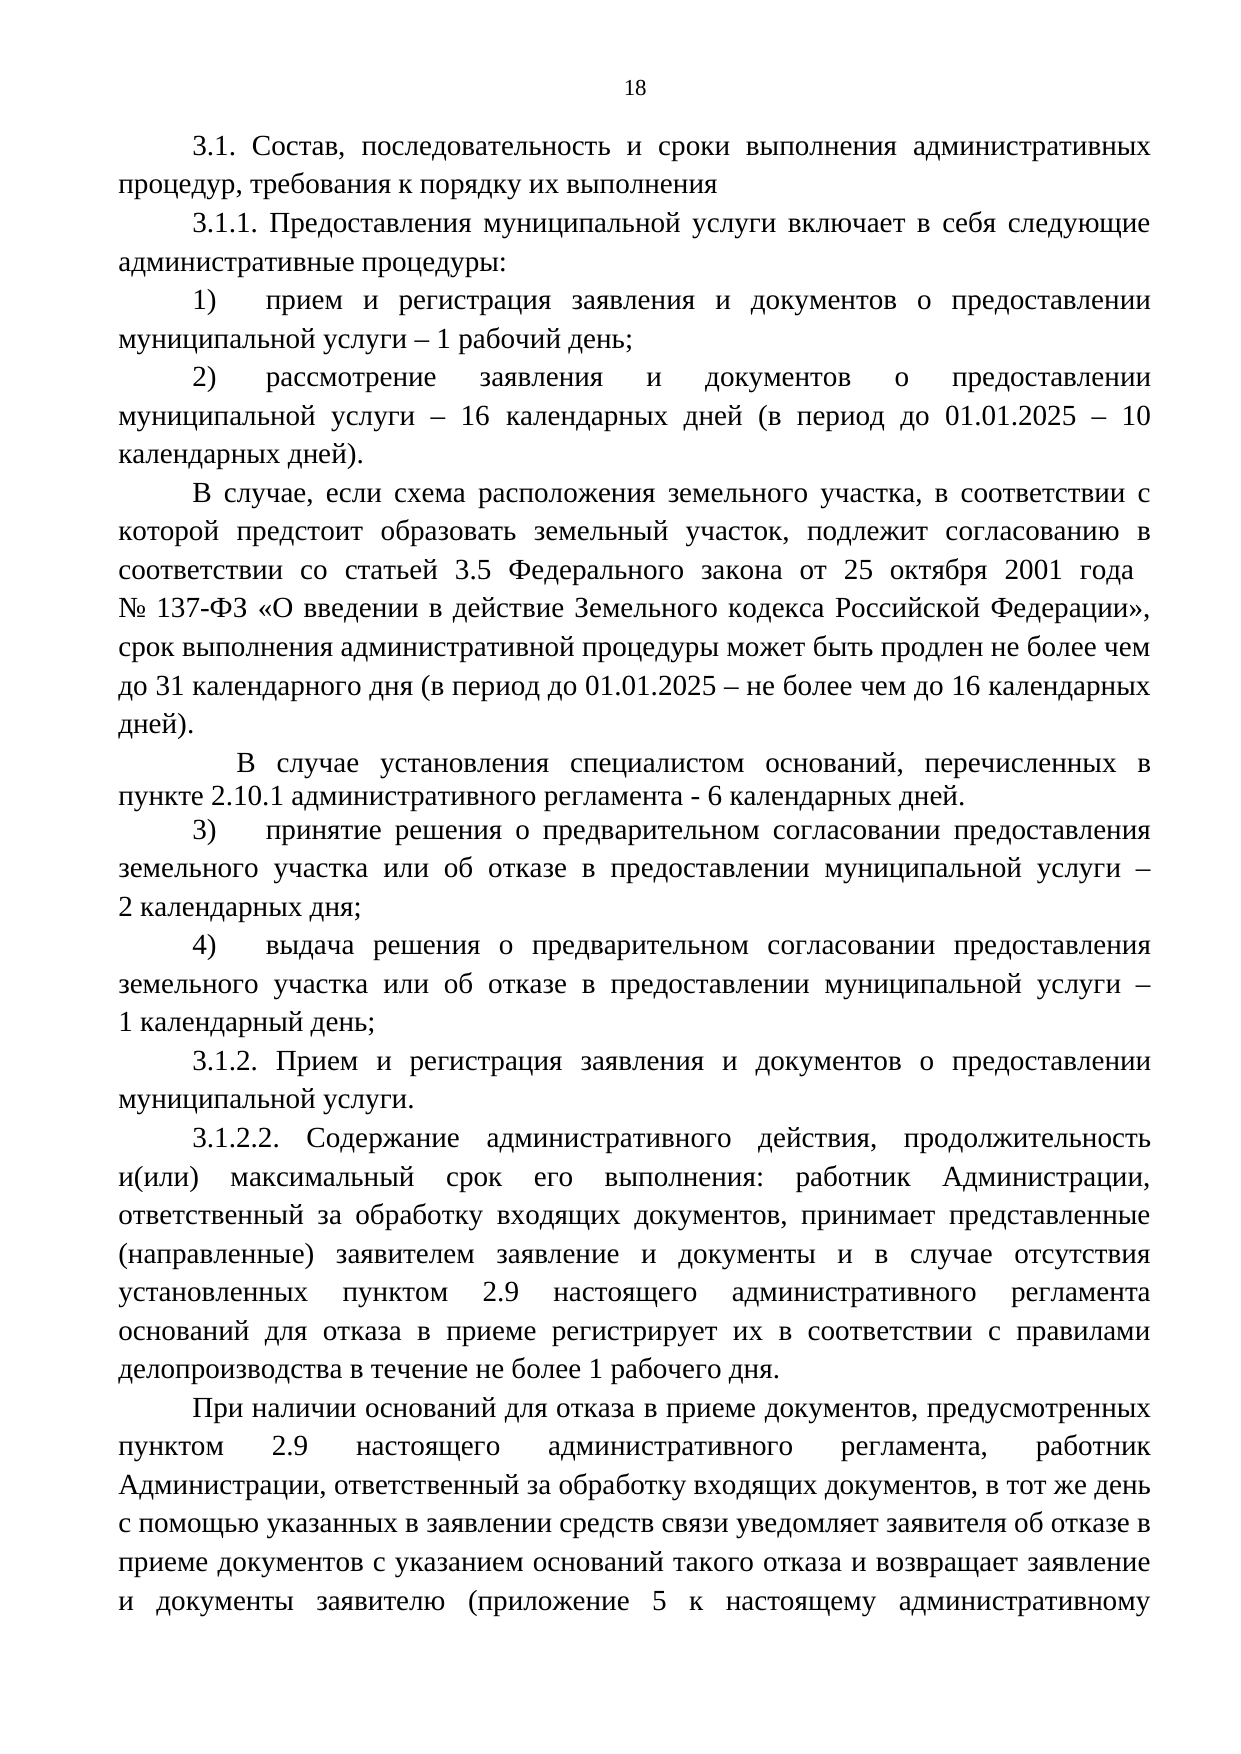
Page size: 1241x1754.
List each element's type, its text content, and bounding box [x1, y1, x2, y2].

text 3.1.1. Предоставления муниципальной услуги включает в себя следующие административные процедуры: [118, 205, 1152, 277]
text В случае установления специалистом оснований, перечисленных в пункте 2.10.1 административного регламента - 6 календарных дней. [118, 745, 1152, 812]
list рассмотрение заявления и документов о предоставлении муниципальной услуги – 16 календарных дней (в период до 01.01.2025 – 10 календарных дней). [118, 359, 1152, 470]
text В случае, если схема расположения земельного участка, в соответствии с которой предстоит образовать земельный участок, подлежит согласованию в соответствии со статьей 3.5 Федерального закона от 25 октября 2001 года № 137-ФЗ «О введении в действие Земельного кодекса Российской Федерации», срок выполнения административной процедуры может быть продлен не более чем до 31 календарного дня (в период до 01.01.2025 – не более чем до 16 календарных дней). [118, 475, 1152, 740]
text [118, 1390, 1152, 1616]
list принятие решения о предварительном согласовании предоставления земельного участка или об отказе в предоставлении муниципальной услуги – 2 календарных дня; [118, 812, 1152, 922]
list выдача решения о предварительном согласовании предоставления земельного участка или об отказе в предоставлении муниципальной услуги – 1 календарный день; [118, 927, 1152, 1038]
list прием и регистрация заявления и документов о предоставлении муниципальной услуги – 1 рабочий день; [118, 282, 1152, 354]
text 3.1.2.2. Содержание административного действия, продолжительность и(или) максимальный срок его выполнения: работник Администрации, ответственный за обработку входящих документов, принимает представленные (направленные) заявителем заявление и документы и в случае отсутствия установленных пунктом 2.9 настоящего административного регламента оснований для отказа в приеме регистрирует их в соответствии с правилами делопроизводства в течение не более 1 рабочего дня. [118, 1120, 1152, 1385]
text 3.1. Состав, последовательность и сроки выполнения административных процедур, требования к порядку их выполнения [118, 128, 1152, 200]
text 3.1.2. Прием и регистрация заявления и документов о предоставлении муниципальной услуги. [118, 1043, 1152, 1115]
